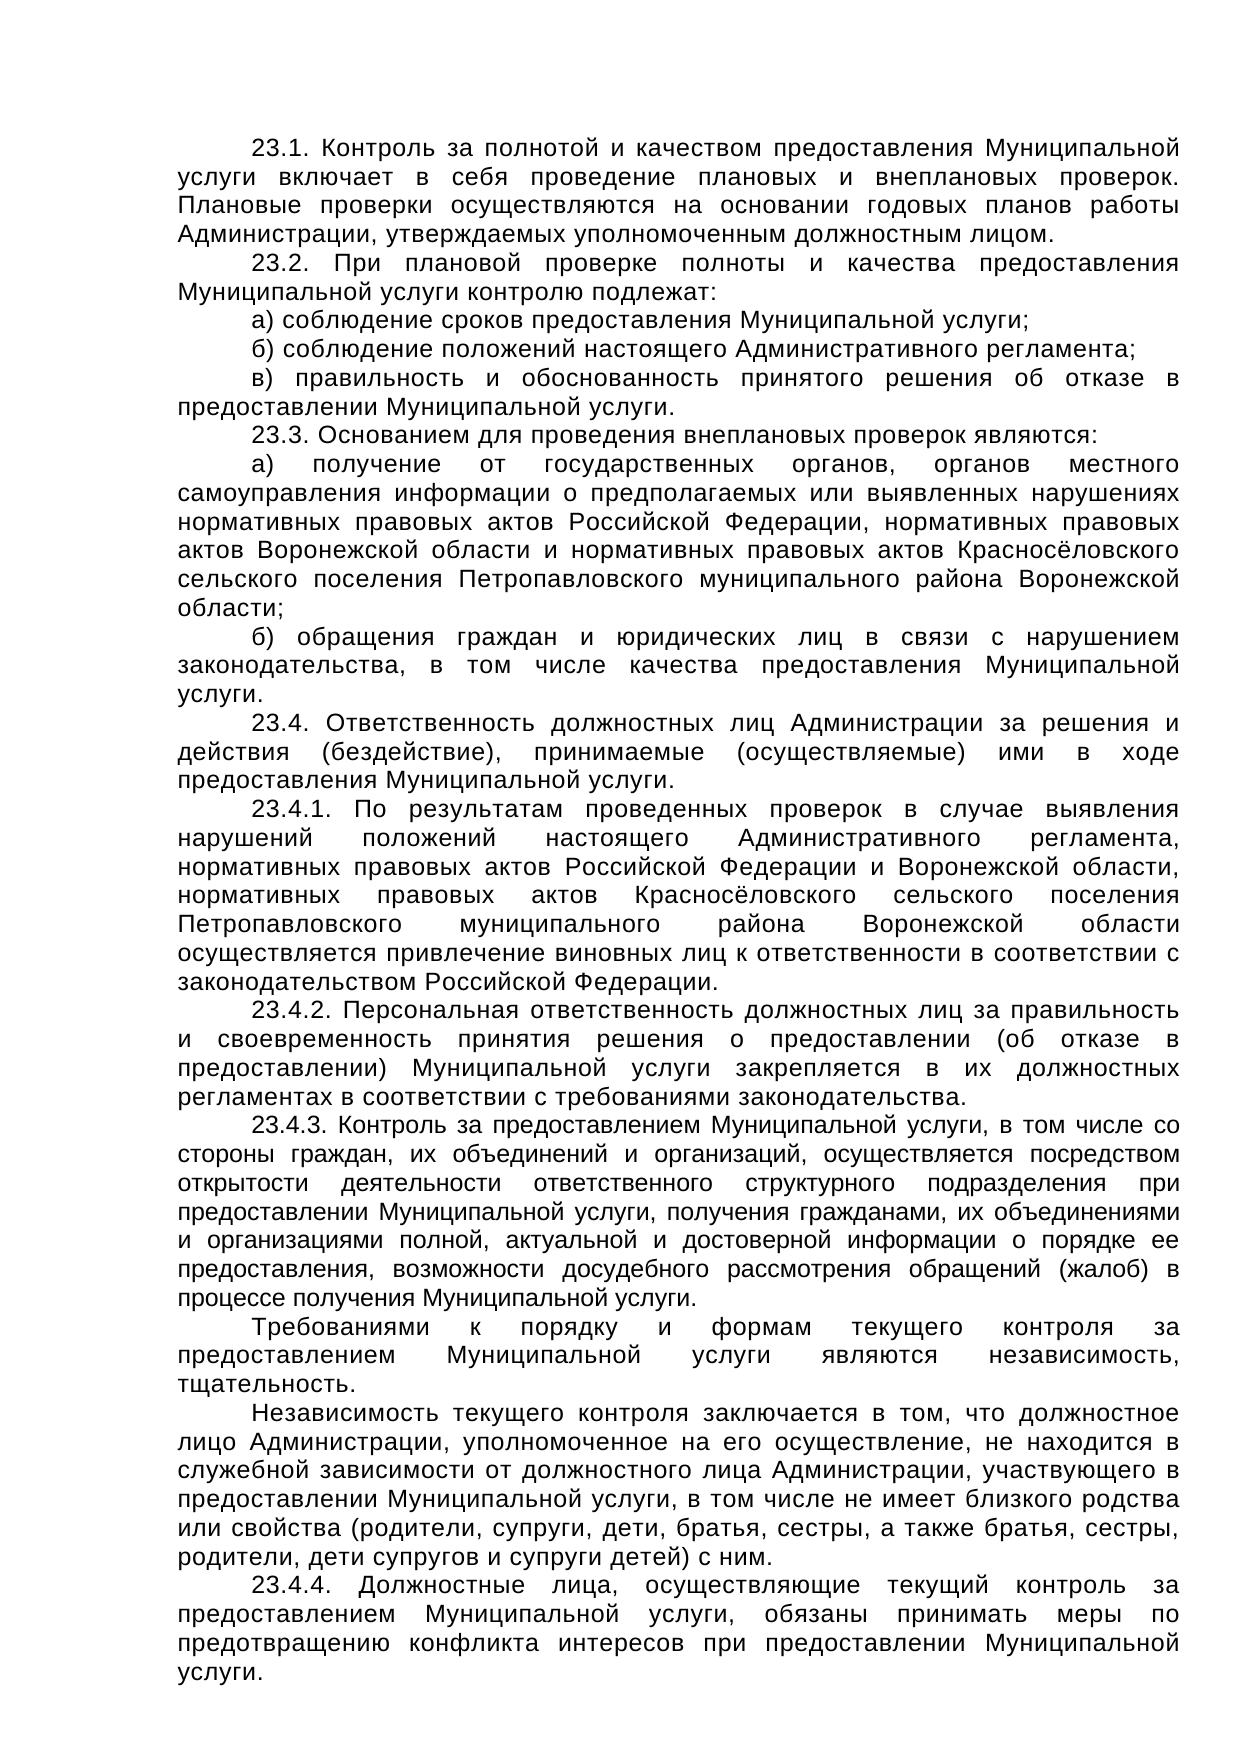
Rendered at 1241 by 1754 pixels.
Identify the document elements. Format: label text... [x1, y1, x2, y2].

text в) правильность и обоснованность принятого решения об отказе в предоставлении Муниципальной услуги. [177, 363, 1181, 420]
text б) соблюдение положений настоящего Административного регламента; [177, 334, 1181, 363]
text 23.4.1. По результатам проведенных проверок в случае выявления нарушений положений настоящего Административного регламента, нормативных правовых актов Российской Федерации и Воронежской области, нормативных правовых актов Красносёловского сельского поселения Петропавловского муниципального района Воронежской области осуществляется привлечение виновных лиц к ответственности в соответствии с законодательством Российской Федерации. [177, 794, 1181, 995]
text 23.3. Основанием для проведения внеплановых проверок являются: [177, 420, 1181, 449]
text а) соблюдение сроков предоставления Муниципальной услуги; [177, 305, 1181, 334]
text Независимость текущего контроля заключается в том, что должностное лицо Администрации, уполномоченное на его осуществление, не находится в служебной зависимости от должностного лица Администрации, участвующего в предоставлении Муниципальной услуги, в том числе не имеет близкого родства или свойства (родители, супруги, дети, братья, сестры, а также братья, сестры, родители, дети супругов и супруги детей) с ним. [177, 1398, 1181, 1570]
text Требованиями к порядку и формам текущего контроля за предоставлением Муниципальной услуги являются независимость, тщательность. [177, 1312, 1181, 1398]
text а) получение от государственных органов, органов местного самоуправления информации о предполагаемых или выявленных нарушениях нормативных правовых актов Российской Федерации, нормативных правовых актов Воронежской области и нормативных правовых актов Красносёловского сельского поселения Петропавловского муниципального района Воронежской области; [177, 449, 1181, 622]
text 23.4. Ответственность должностных лиц Администрации за решения и действия (бездействие), принимаемые (осуществляемые) ими в ходе предоставления Муниципальной услуги. [177, 708, 1181, 794]
text 23.4.2. Персональная ответственность должностных лиц за правильность и своевременность принятия решения о предоставлении (об отказе в предоставлении) Муниципальной услуги закрепляется в их должностных регламентах в соответствии с требованиями законодательства. [177, 995, 1181, 1110]
text 23.1. Контроль за полнотой и качеством предоставления Муниципальной услуги включает в себя проведение плановых и внеплановых проверок. Плановые проверки осуществляются на основании годовых планов работы Администрации, утверждаемых уполномоченным должностным лицом. [177, 133, 1181, 248]
text 23.4.3. Контроль за предоставлением Муниципальной услуги, в том числе со стороны граждан, их объединений и организаций, осуществляется посредством открытости деятельности ответственного структурного подразделения при предоставлении Муниципальной услуги, получения гражданами, их объединениями и организациями полной, актуальной и достоверной информации о порядке ее предоставления, возможности досудебного рассмотрения обращений (жалоб) в процессе получения Муниципальной услуги. [177, 1110, 1181, 1312]
text б) обращения граждан и юридических лиц в связи с нарушением законодательства, в том числе качества предоставления Муниципальной услуги. [177, 622, 1181, 708]
text 23.4.4. Должностные лица, осуществляющие текущий контроль за предоставлением Муниципальной услуги, обязаны принимать меры по предотвращению конфликта интересов при предоставлении Муниципальной услуги. [177, 1570, 1181, 1685]
text 23.2. При плановой проверке полноты и качества предоставления Муниципальной услуги контролю подлежат: [177, 248, 1181, 305]
